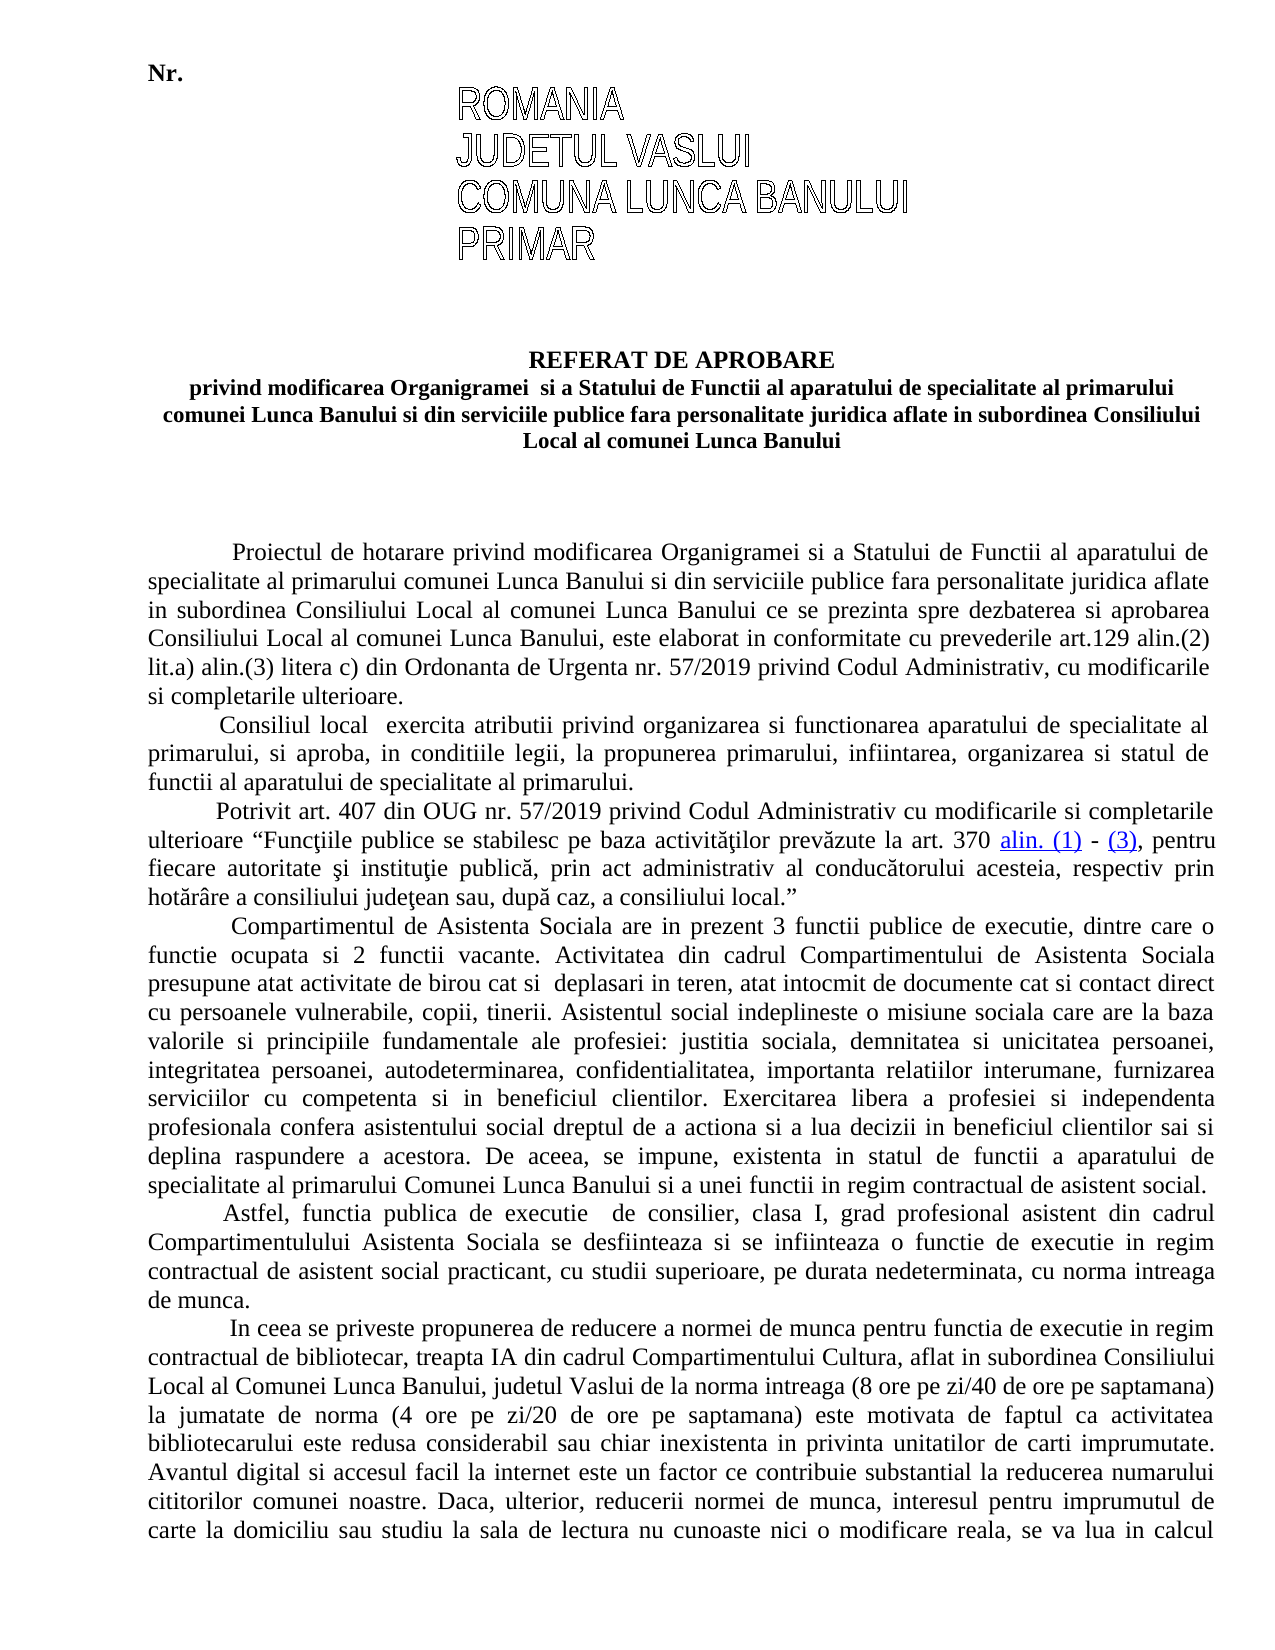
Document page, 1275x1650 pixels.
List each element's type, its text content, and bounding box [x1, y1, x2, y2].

text Potrivit art. 407 din OUG nr. 57/2019 privind Codul Administrativ cu modificarile si completarile ulterioare “Funcţiile publice se stabilesc pe baza activităţilor prevăzute la art. 370 alin. (1) - (3), pentru fiecare autoritate şi instituţie publică, prin act administrativ al conducătorului acesteia, respectiv prin hotărâre a consiliului judeţean sau, după caz, a consiliului local.” [148, 796, 1216, 911]
text REFERAT DE APROBARE [148, 346, 1216, 374]
text Consiliul local exercita atributii privind organizarea si functionarea aparatului de specialitate al primarului, si aproba, in conditiile legii, la propunerea primarului, infiintarea, organizarea si statul de functii al aparatului de specialitate al primarului. [148, 710, 1211, 796]
text privind modificarea Organigramei si a Statului de Functii al aparatului de specialitate al primarului comunei Lunca Banului si din serviciile publice fara personalitate juridica aflate in subordinea Consiliului Local al comunei Lunca Banului [148, 374, 1216, 453]
text Compartimentul de Asistenta Sociala are in prezent 3 functii publice de executie, dintre care o functie ocupata si 2 functii vacante. Activitatea din cadrul Compartimentului de Asistenta Sociala presupune atat activitate de birou cat si deplasari in teren, atat intocmit de documente cat si contact direct cu persoanele vulnerabile, copii, tinerii. Asistentul social indeplineste o misiune sociala care are la baza valorile si principiile fundamentale ale profesiei: justitia sociala, demnitatea si unicitatea persoanei, integritatea persoanei, autodeterminarea, confidentialitatea, importanta relatiilor interumane, furnizarea serviciilor cu competenta si in beneficiul clientilor. Exercitarea libera a profesiei si independenta profesionala confera asistentului social dreptul de a actiona si a lua decizii in beneficiul clientilor sai si deplina raspundere a acestora. De aceea, se impune, existenta in statul de functii a aparatului de specialitate al primarului Comunei Lunca Banului si a unei functii in regim contractual de asistent social. Astfel, functia publica de executie de consilier, clasa I, grad profesional asistent din cadrul Compartimentulului Asistenta Sociala se desfiinteaza si se infiinteaza o functie de executie in regim contractual de asistent social practicant, cu studii superioare, pe durata nedeterminata, cu norma intreaga de munca. [148, 911, 1216, 1313]
text Proiectul de hotarare privind modificarea Organigramei si a Statului de Functii al aparatului de specialitate al primarului comunei Lunca Banului si din serviciile publice fara personalitate juridica aflate in subordinea Consiliului Local al comunei Lunca Banului ce se prezinta spre dezbaterea si aprobarea Consiliului Local al comunei Lunca Banului, este elaborat in conformitate cu prevederile art.129 alin.(2) lit.a) alin.(3) litera c) din Ordonanta de Urgenta nr. 57/2019 privind Codul Administrativ, cu modificarile si completarile ulterioare. [148, 537, 1211, 710]
text Nr. [148, 58, 1216, 87]
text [148, 1313, 1216, 1543]
